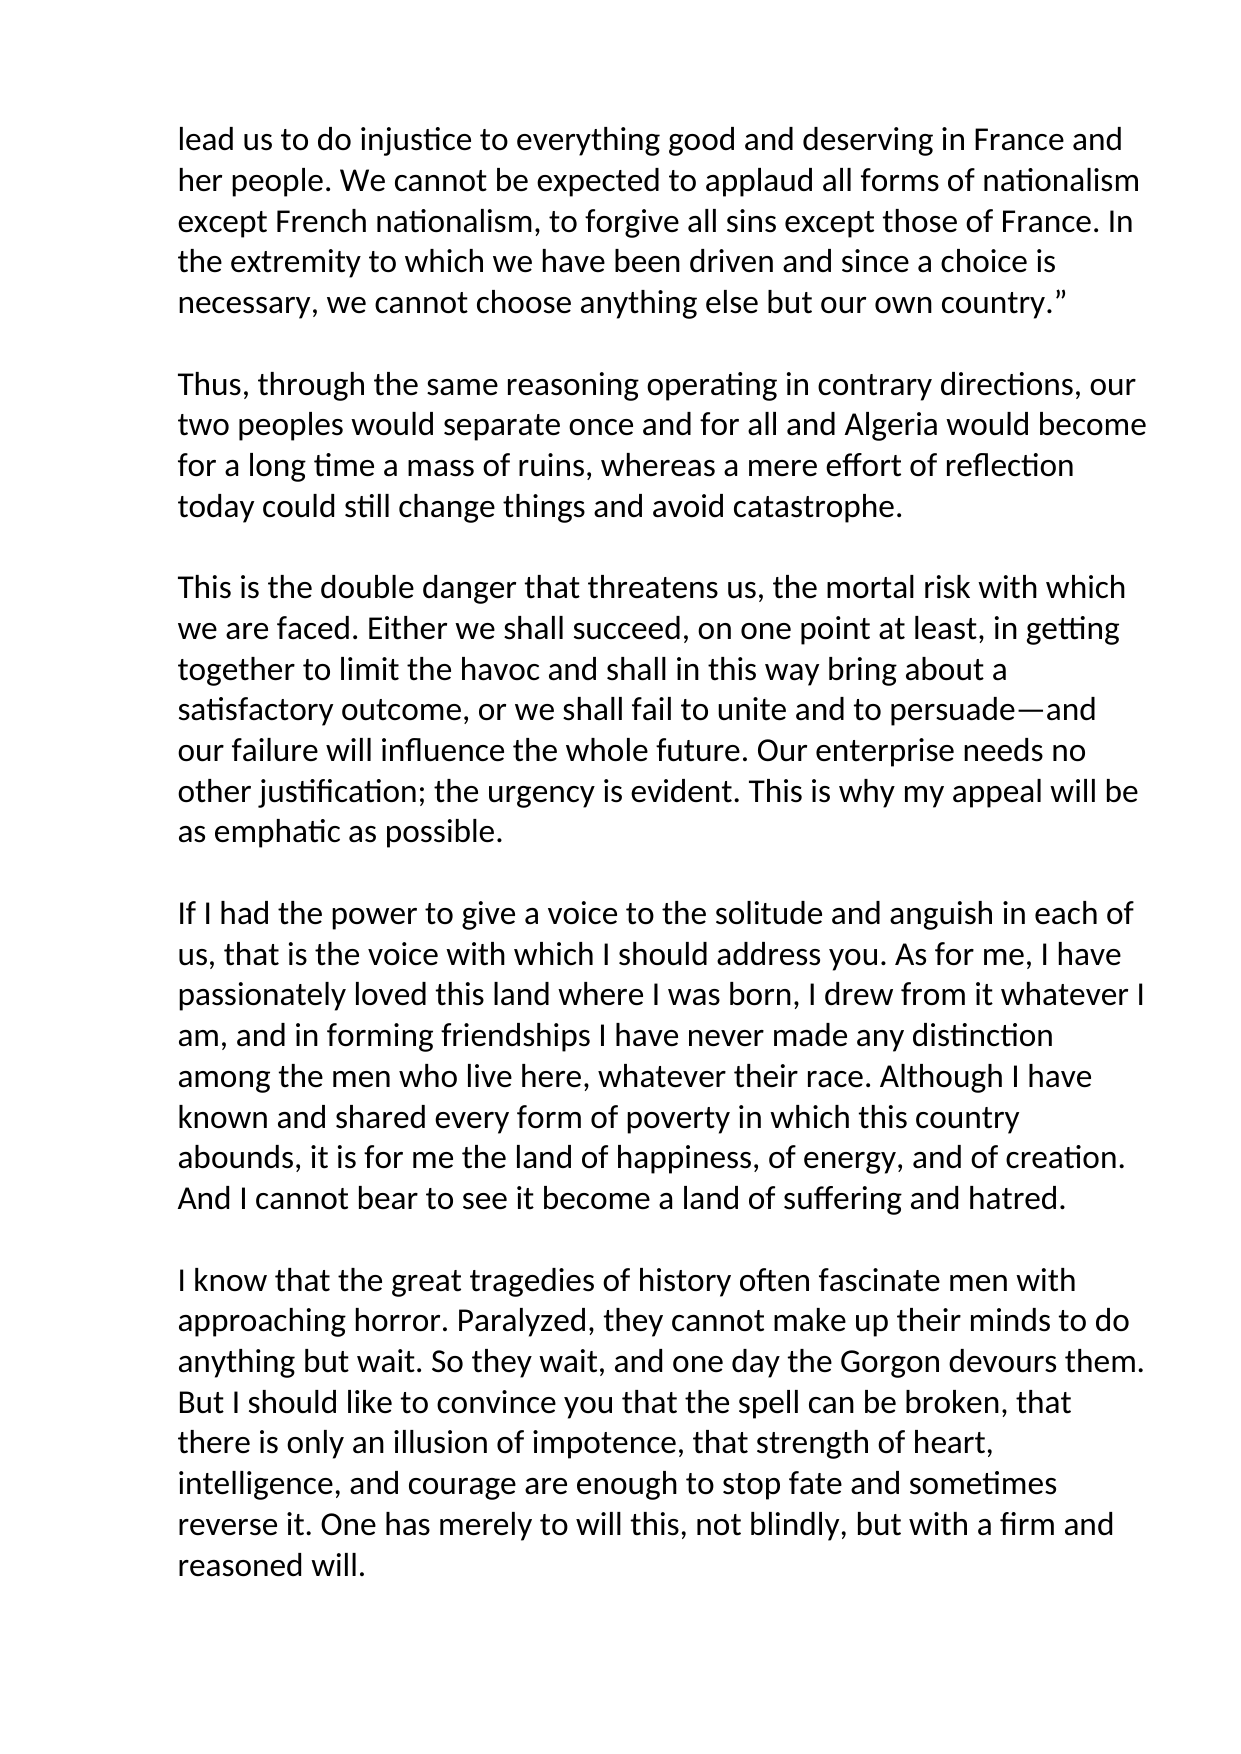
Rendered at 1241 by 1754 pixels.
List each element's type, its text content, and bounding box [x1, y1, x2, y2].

text If I had the power to give a voice to the solitude and anguish in each of us, that is the voice with which I should address you. As for me, I have passionately loved this land where I was born, I drew from it whatever I am, and in forming friendships I have never made any distinction among the men who live here, whatever their race. Although I have known and shared every form of poverty in which this country abounds, it is for me the land of happiness, of energy, and of creation. And I cannot bear to see it become a land of suffering and hatred. [177, 892, 1152, 1218]
text I know that the great tragedies of history often fascinate men with approaching horror. Paralyzed, they cannot make up their minds to do anything but wait. So they wait, and one day the Gorgon devours them. But I should like to convince you that the spell can be broken, that there is only an illusion of impotence, that strength of heart, intelligence, and courage are enough to stop fate and sometimes reverse it. One has merely to will this, not blindly, but with a firm and reasoned will. [177, 1258, 1152, 1584]
text Thus, through the same reasoning operating in contrary directions, our two peoples would separate once and for all and Algeria would become for a long time a mass of ruins, whereas a mere effort of reflection today could still change things and avoid catastrophe. [177, 362, 1152, 525]
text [177, 118, 1152, 322]
text This is the double danger that threatens us, the mortal risk with which we are faced. Either we shall succeed, on one point at least, in getting together to limit the havoc and shall in this way bring about a satisfactory outcome, or we shall fail to unite and to persuade—and our failure will influence the whole future. Our enterprise needs no other justification; the urgency is evident. This is why my appeal will be as emphatic as possible. [177, 566, 1152, 851]
